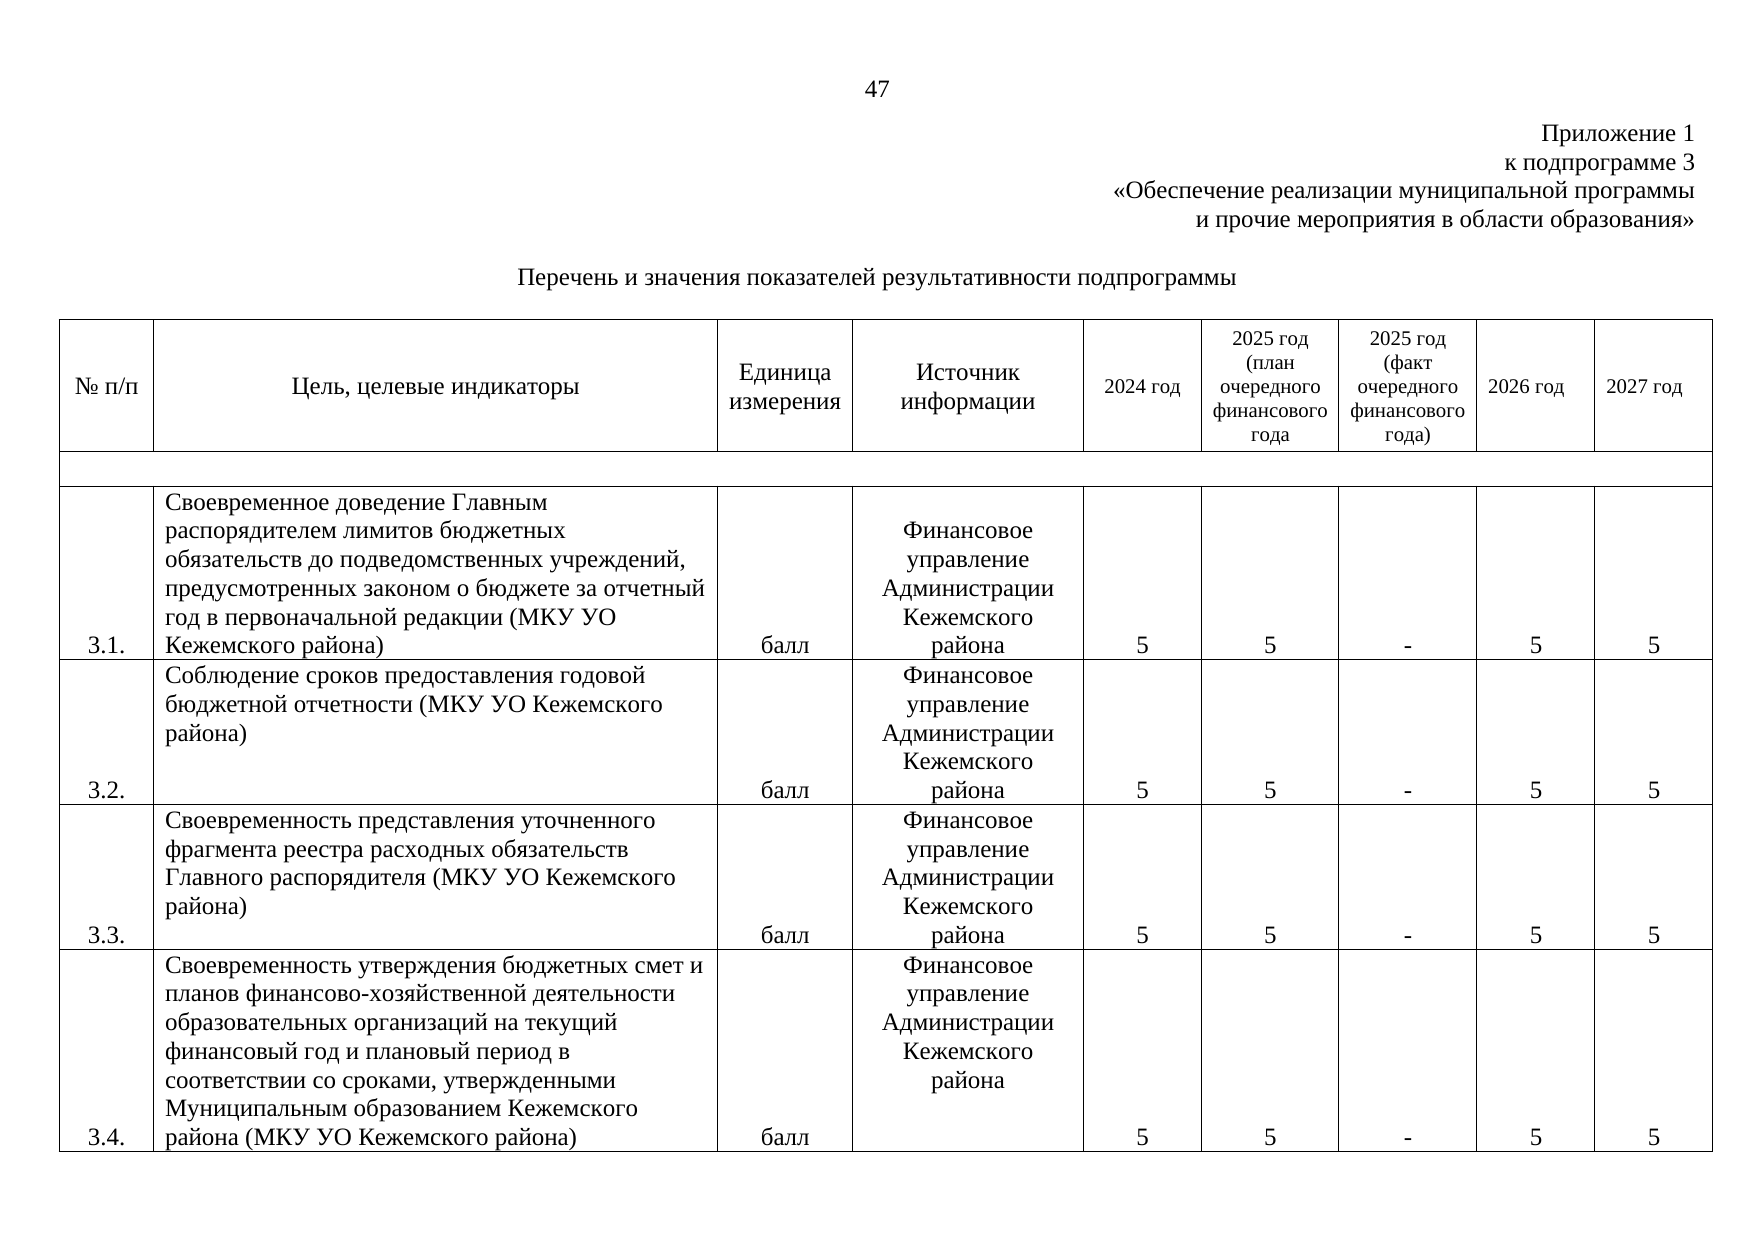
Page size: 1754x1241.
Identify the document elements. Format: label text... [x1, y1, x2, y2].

table_cell 5 [1477, 805, 1594, 949]
table_cell Своевременное доведение Главным распорядителем лимитов бюджетных обязательств до подведомственных учреждений, предусмотренных законом о бюджете за отчетный год в первоначальной редакции (МКУ УО Кежемского района) [154, 487, 717, 659]
table_cell 5 [1202, 487, 1338, 659]
table_cell - [1339, 950, 1476, 1151]
table_header 2027 год [1595, 320, 1712, 451]
table_cell - [1339, 660, 1476, 804]
table_cell 5 [1595, 950, 1712, 1151]
table_header 2024 год [1084, 320, 1201, 451]
text Приложение 1 [59, 118, 1695, 147]
table_cell 5 [1084, 660, 1201, 804]
table_header 2026 год [1477, 320, 1594, 451]
table_cell 3.3. [60, 805, 153, 949]
text «Обеспечение реализации муниципальной программы [59, 176, 1695, 204]
table_header Источник информации [853, 320, 1083, 451]
text к подпрограмме 3 [59, 147, 1695, 176]
table_cell 3.4. [60, 950, 153, 1151]
table_cell 5 [1595, 487, 1712, 659]
table_cell балл [718, 487, 852, 659]
table_header 2025 год (план очередного финансового года [1202, 320, 1338, 451]
table_header № п/п [60, 320, 153, 451]
table_cell 5 [1595, 660, 1712, 804]
table_cell Соблюдение сроков предоставления годовой бюджетной отчетности (МКУ УО Кежемского района) [154, 660, 717, 804]
table_cell - [1339, 805, 1476, 949]
table_cell балл [718, 660, 852, 804]
table_cell 5 [1477, 487, 1594, 659]
table_cell Финансовое управление Администрации Кежемского района [853, 950, 1083, 1151]
table_cell 5 [1084, 950, 1201, 1151]
table_cell 5 [1202, 805, 1338, 949]
table_cell 5 [1084, 805, 1201, 949]
table_cell [60, 452, 1712, 486]
table_header Цель, целевые индикаторы [154, 320, 717, 451]
table_cell балл [718, 950, 852, 1151]
table_cell Финансовое управление Администрации Кежемского района [853, 487, 1083, 659]
table_cell 5 [1477, 950, 1594, 1151]
table_cell Своевременность утверждения бюджетных смет и планов финансово-хозяйственной деятельности образовательных организаций на текущий финансовый год и плановый период в соответствии со сроками, утвержденными Муниципальным образованием Кежемского района (МКУ УО Кежемского района) [154, 950, 717, 1151]
table_cell 3.1. [60, 487, 153, 659]
table_cell 5 [1477, 660, 1594, 804]
table_cell 5 [1084, 487, 1201, 659]
table_cell Финансовое управление Администрации Кежемского района [853, 660, 1083, 804]
table_cell 5 [1202, 950, 1338, 1151]
text Перечень и значения показателей результативности подпрограммы [59, 262, 1695, 291]
table_cell Финансовое управление Администрации Кежемского района [853, 805, 1083, 949]
table_header Единица измерения [718, 320, 852, 451]
table_cell 5 [1595, 805, 1712, 949]
table_cell 3.2. [60, 660, 153, 804]
table_cell балл [718, 805, 852, 949]
table_cell - [1339, 487, 1476, 659]
table_cell 5 [1202, 660, 1338, 804]
table_header 2025 год (факт очередного финансового года) [1339, 320, 1476, 451]
text и прочие мероприятия в области образования» [59, 204, 1695, 233]
table_cell Своевременность представления уточненного фрагмента реестра расходных обязательств Главного распорядителя (МКУ УО Кежемского района) [154, 805, 717, 949]
